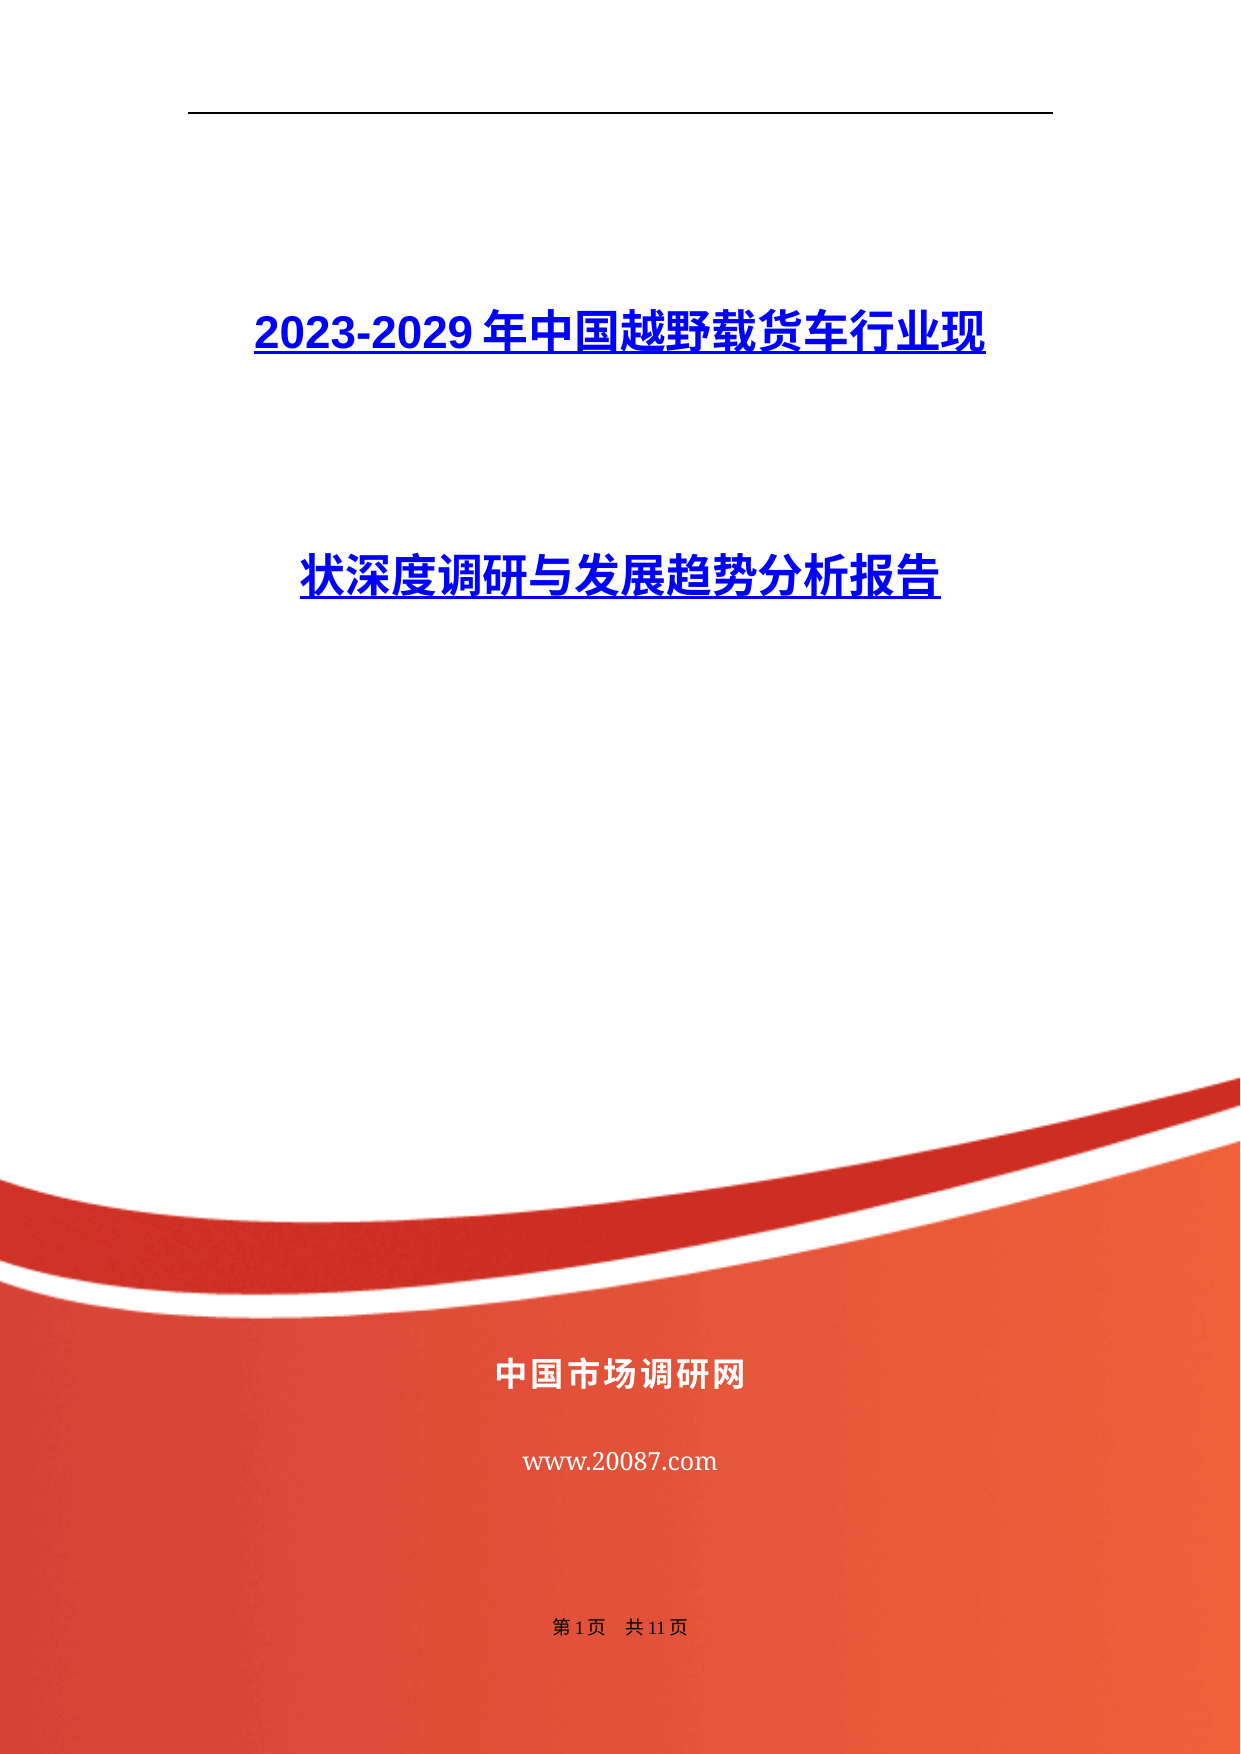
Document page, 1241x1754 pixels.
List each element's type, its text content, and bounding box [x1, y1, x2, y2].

picture [0, 1006, 1241, 1754]
subtitle 中国市场调研网 [187, 1339, 1053, 1404]
table_header 2023-2029年中国越野载货车行业现状深度调研与发展趋势分析报告 [188, 207, 1053, 773]
text www.20087.com [187, 1428, 1053, 1493]
